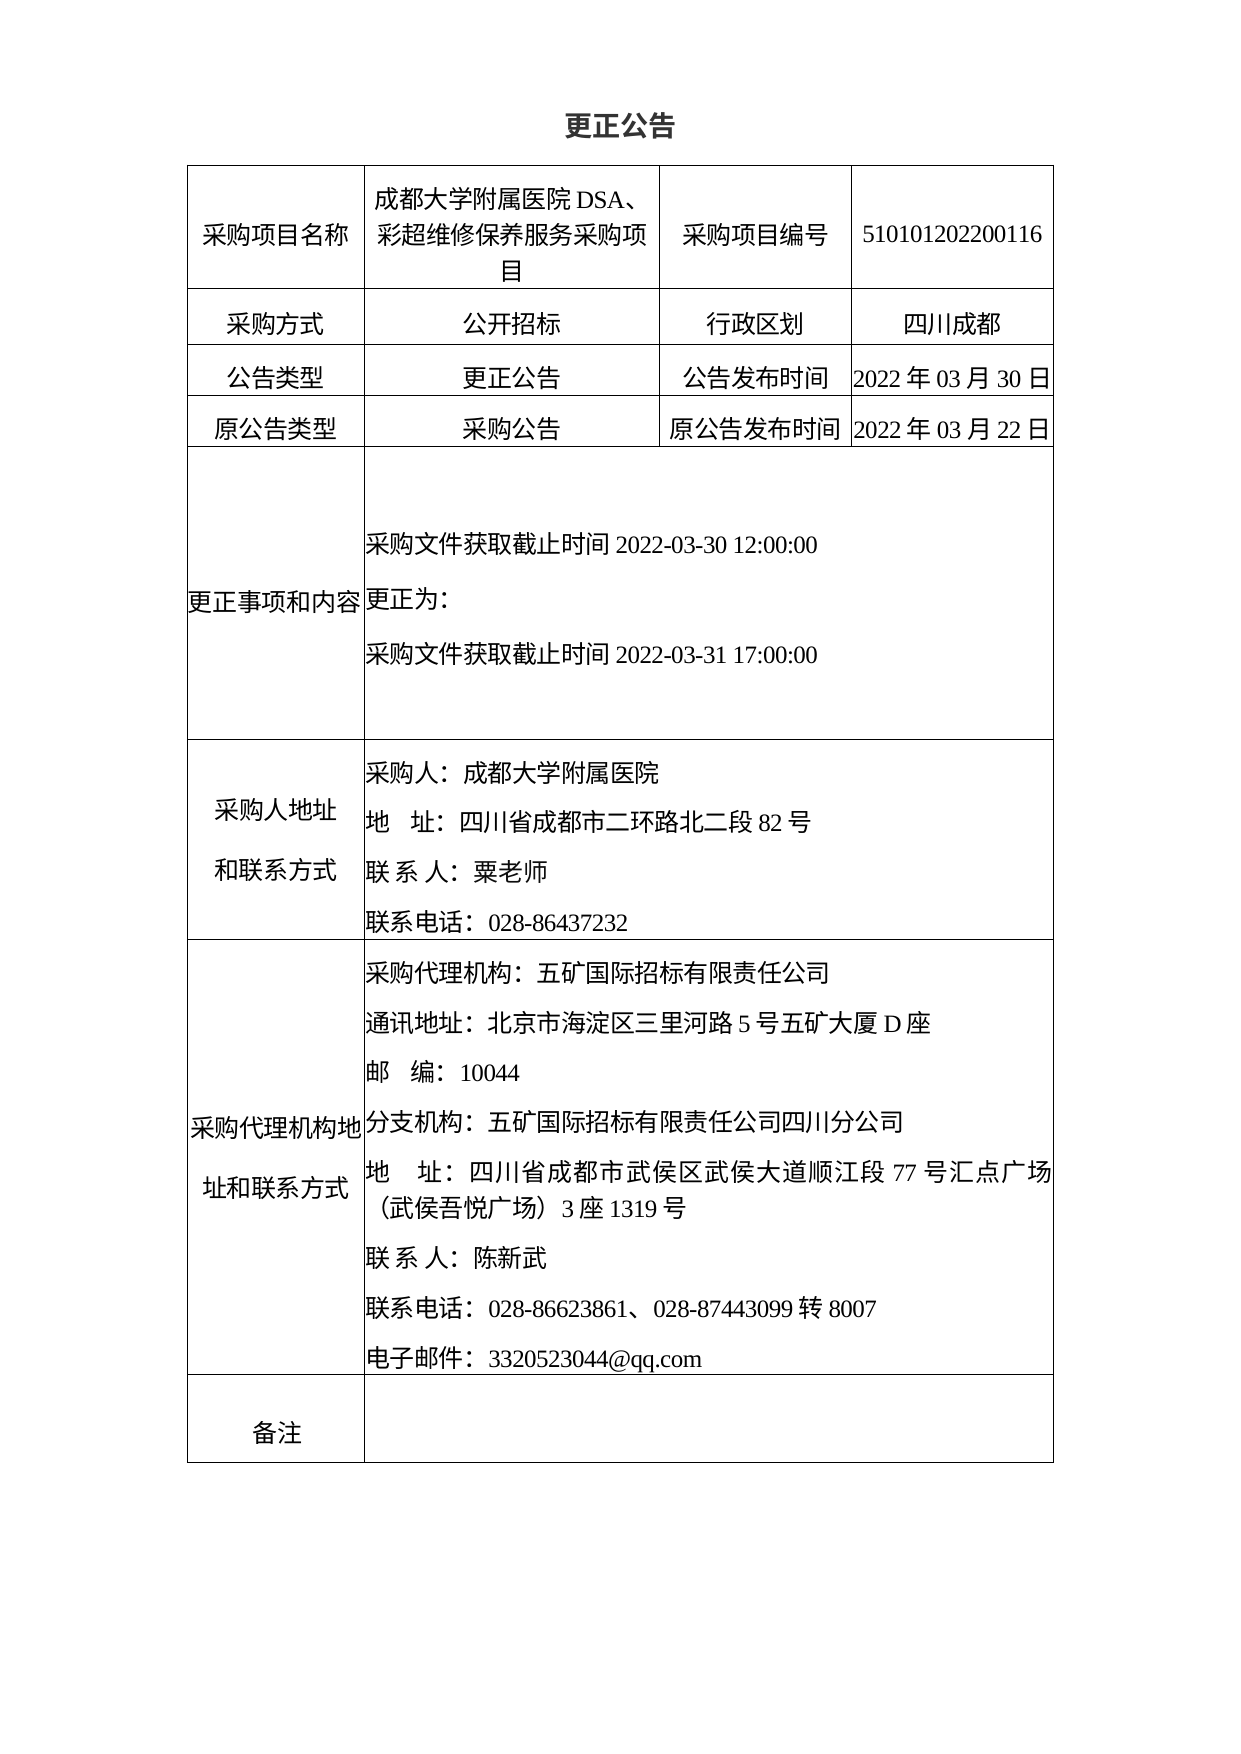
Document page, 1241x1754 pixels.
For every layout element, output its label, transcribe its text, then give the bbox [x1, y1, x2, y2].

table_cell 采购方式 [188, 289, 364, 344]
table_cell 采购代理机构地址和联系方式 [188, 940, 364, 1374]
table_cell 采购公告 [365, 396, 659, 446]
table_cell 四川成都 [852, 289, 1053, 344]
table_cell 公开招标 [365, 289, 659, 344]
text 更正公告 [187, 103, 1053, 144]
table_header 510101202200116 [852, 166, 1053, 288]
table_cell 备注 [188, 1375, 364, 1462]
table_cell 原公告发布时间 [660, 396, 851, 446]
table_cell 原公告类型 [188, 396, 364, 446]
table_cell 采购代理机构：五矿国际招标有限责任公司 通讯地址：北京市海淀区三里河路5号五矿大厦D座 邮 编：10044 分支机构：五矿国际招标有限责任公司四川分公司 地 址：四川省成都市武侯区武侯大道顺江段77号汇点广场（武侯吾悦广场）3座1319号 联 系 人：陈新武 联系电话：028-86623861、028-87443099转8007 电子邮件：3320523044@qq.com [365, 940, 1053, 1374]
table_cell [365, 1375, 1053, 1462]
table_header 采购项目名称 [188, 166, 364, 288]
table_cell 更正事项和内容 [188, 447, 364, 738]
table_cell 2022年 03 月 30 日 [852, 345, 1053, 395]
table_header 采购项目编号 [660, 166, 851, 288]
table_cell 采购文件获取截止时间2022-03-30 12:00:00 更正为： 采购文件获取截止时间2022-03-31 17:00:00 [365, 447, 1053, 738]
table_header 成都大学附属医院DSA、彩超维修保养服务采购项目 [365, 166, 659, 288]
table_cell 2022年 03 月 22日 [852, 396, 1053, 446]
table_cell 行政区划 [660, 289, 851, 344]
table_cell 采购人：成都大学附属医院 地 址：四川省成都市二环路北二段82号 联 系 人：粟老师 联系电话：028-86437232 [365, 740, 1053, 939]
table_cell 采购人地址 和联系方式 [188, 740, 364, 939]
table_cell 更正公告 [365, 345, 659, 395]
table_cell 公告发布时间 [660, 345, 851, 395]
table_cell 公告类型 [188, 345, 364, 395]
